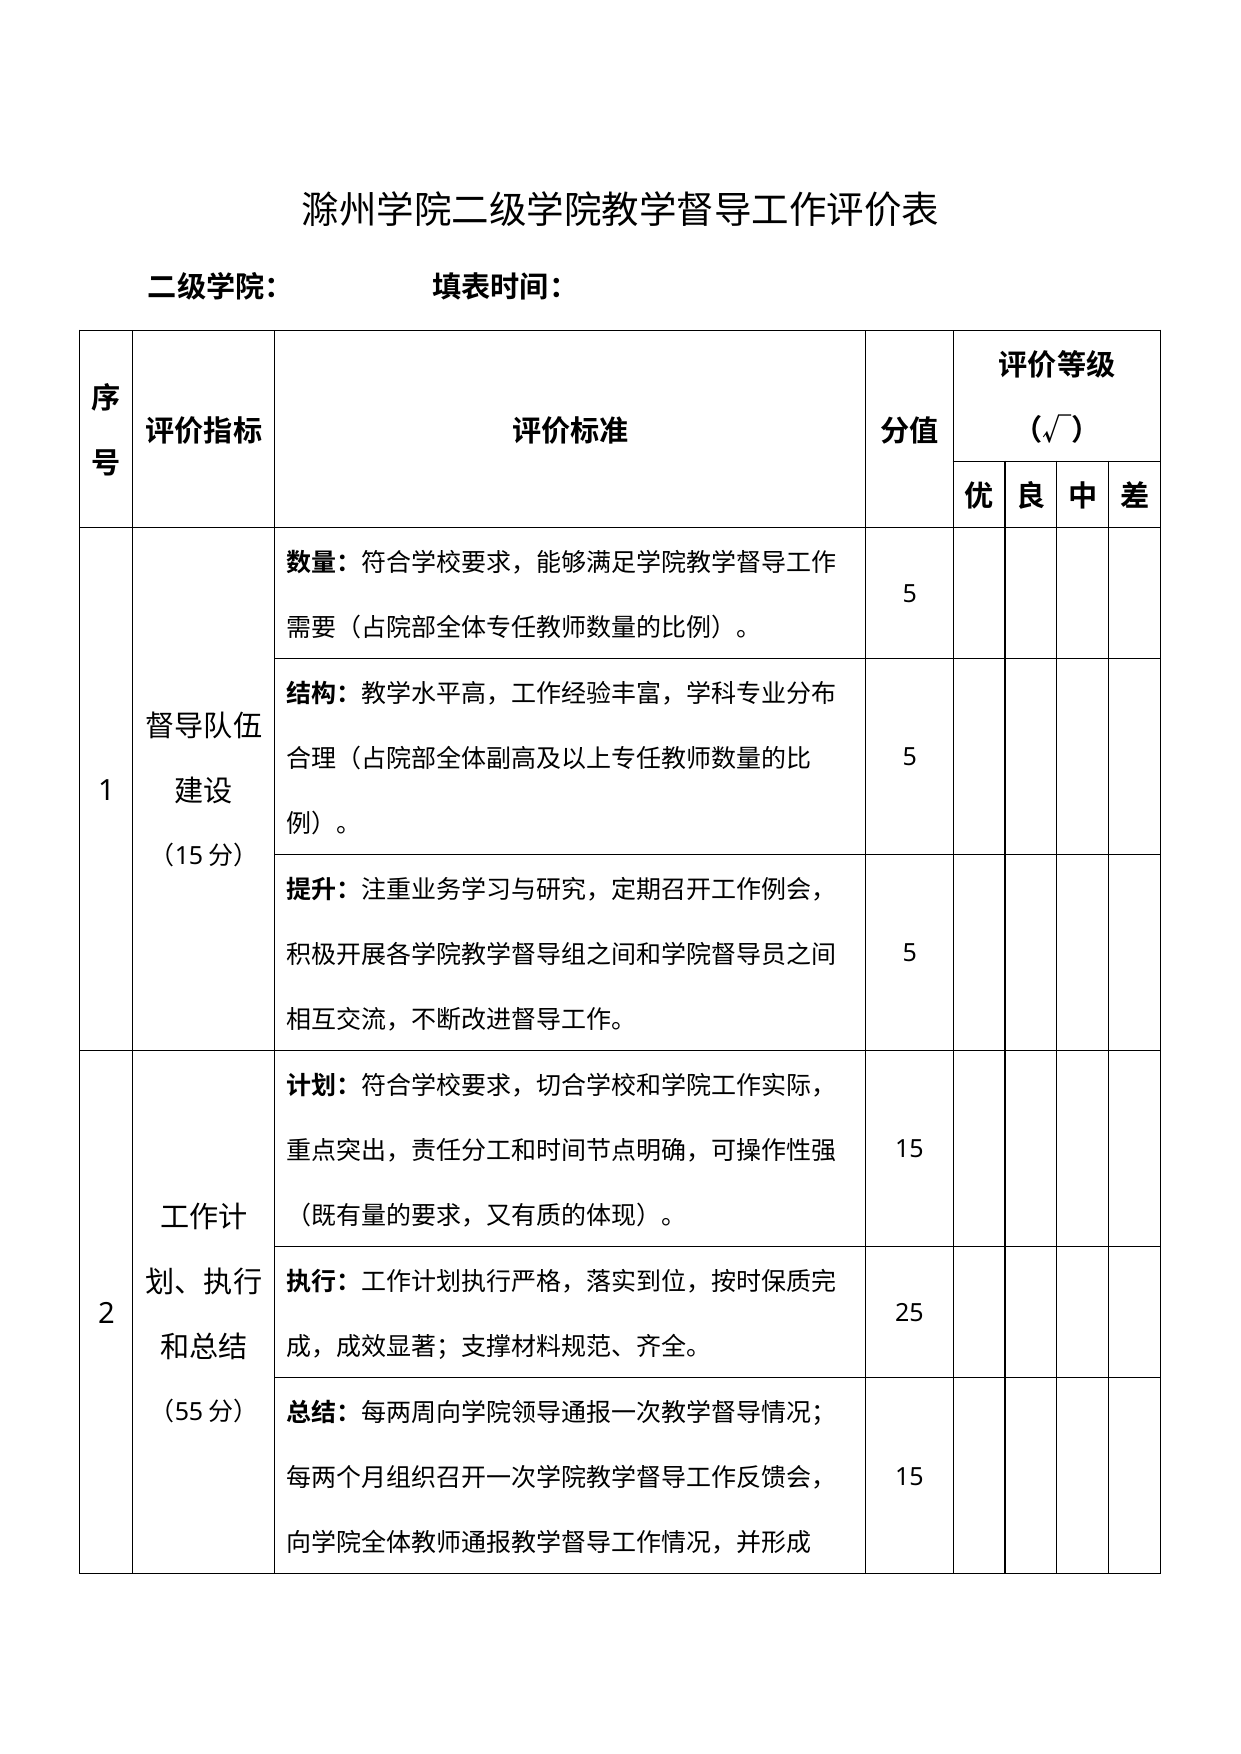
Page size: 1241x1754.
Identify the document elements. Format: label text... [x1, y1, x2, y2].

table_header 序号 [80, 331, 132, 527]
table_cell 提升：注重业务学习与研究，定期召开工作例会，积极开展各学院教学督导组之间和学院督导员之间相互交流，不断改进督导工作。 [275, 855, 865, 1050]
table_cell 良 [1006, 462, 1056, 527]
table_cell 执行：工作计划执行严格，落实到位，按时保质完成，成效显著；支撑材料规范、齐全。 [275, 1247, 865, 1377]
table_cell [1109, 1378, 1160, 1573]
table_cell 5 [866, 855, 953, 1050]
table_cell [1057, 1378, 1108, 1573]
table_cell [1006, 1051, 1056, 1246]
table_cell [954, 1378, 1004, 1573]
table_cell [1006, 855, 1056, 1050]
table_cell [1109, 855, 1160, 1050]
table_cell [954, 1051, 1004, 1246]
table_cell 5 [866, 528, 953, 658]
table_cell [275, 1378, 865, 1573]
table_cell [1057, 1247, 1108, 1377]
table_cell 工作计划、执行和总结 （55分） [133, 1051, 274, 1573]
table_cell [1057, 528, 1108, 658]
table_cell [1057, 659, 1108, 854]
text 滁州学院二级学院教学督导工作评价表 [148, 174, 1092, 239]
table_cell 计划：符合学校要求，切合学校和学院工作实际，重点突出，责任分工和时间节点明确，可操作性强（既有量的要求，又有质的体现）。 [275, 1051, 865, 1246]
table_cell 督导队伍建设 （15分） [133, 528, 274, 1050]
table_cell 15 [866, 1378, 953, 1573]
table_cell 差 [1109, 462, 1160, 527]
table_cell [1109, 528, 1160, 658]
table_cell [954, 1247, 1004, 1377]
table_cell [1109, 659, 1160, 854]
table_cell 15 [866, 1051, 953, 1246]
table_cell 5 [866, 659, 953, 854]
table_cell [954, 659, 1004, 854]
table_header 评价指标 [133, 331, 274, 527]
table_cell [1057, 1051, 1108, 1246]
table_cell [954, 855, 1004, 1050]
table_cell [954, 528, 1004, 658]
text 二级学院： 填表时间： [148, 252, 1092, 317]
table_cell 结构：教学水平高，工作经验丰富，学科专业分布合理（占院部全体副高及以上专任教师数量的比例）。 [275, 659, 865, 854]
table_cell 2 [80, 1051, 132, 1573]
table_cell [1006, 659, 1056, 854]
table_header 评价标准 [275, 331, 865, 527]
table_cell [1006, 528, 1056, 658]
table_cell 1 [80, 528, 132, 1050]
table_cell [1006, 1247, 1056, 1377]
table_cell 数量：符合学校要求，能够满足学院教学督导工作需要（占院部全体专任教师数量的比例）。 [275, 528, 865, 658]
table_cell 优 [954, 462, 1004, 527]
table_cell [1109, 1051, 1160, 1246]
table_cell [1006, 1378, 1056, 1573]
table_cell [1057, 855, 1108, 1050]
table_cell [1109, 1247, 1160, 1377]
table_header 分值 [866, 331, 953, 527]
table_header 评价等级（√） [954, 331, 1160, 461]
table_cell 25 [866, 1247, 953, 1377]
table_cell 中 [1057, 462, 1108, 527]
